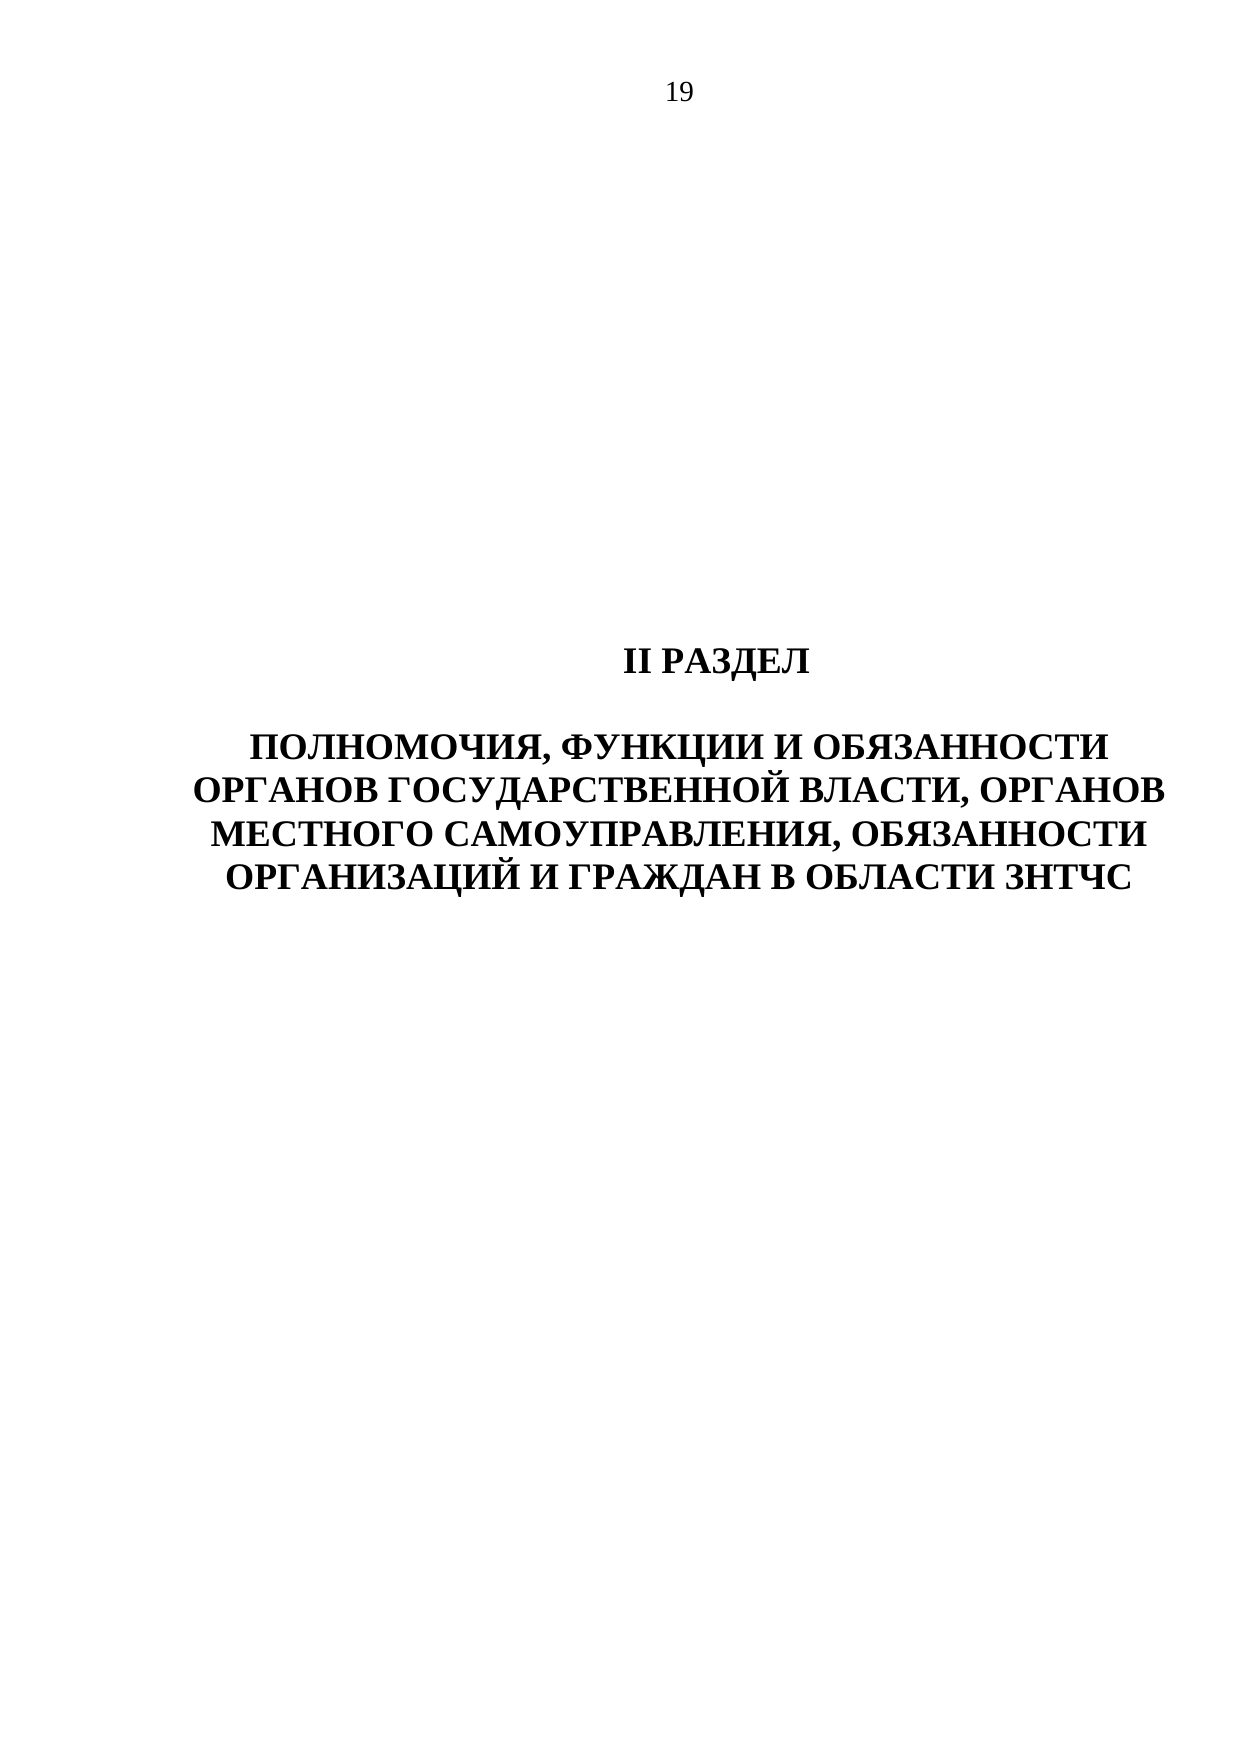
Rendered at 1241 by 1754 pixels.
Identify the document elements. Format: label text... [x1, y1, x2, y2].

text ПОЛНОМОЧИЯ, ФУНКЦИИ И ОБЯЗАННОСТИ ОРГАНОВ ГОСУДАРСТВЕННОЙ ВЛАСТИ, ОРГАНОВ МЕСТНОГО САМОУПРАВЛЕНИЯ, ОБЯЗАННОСТИ ОРГАНИЗАЦИЙ И ГРАЖДАН В ОБЛАСТИ ЗНТЧС [177, 725, 1181, 897]
list II РАЗДЕЛ [177, 638, 1181, 682]
